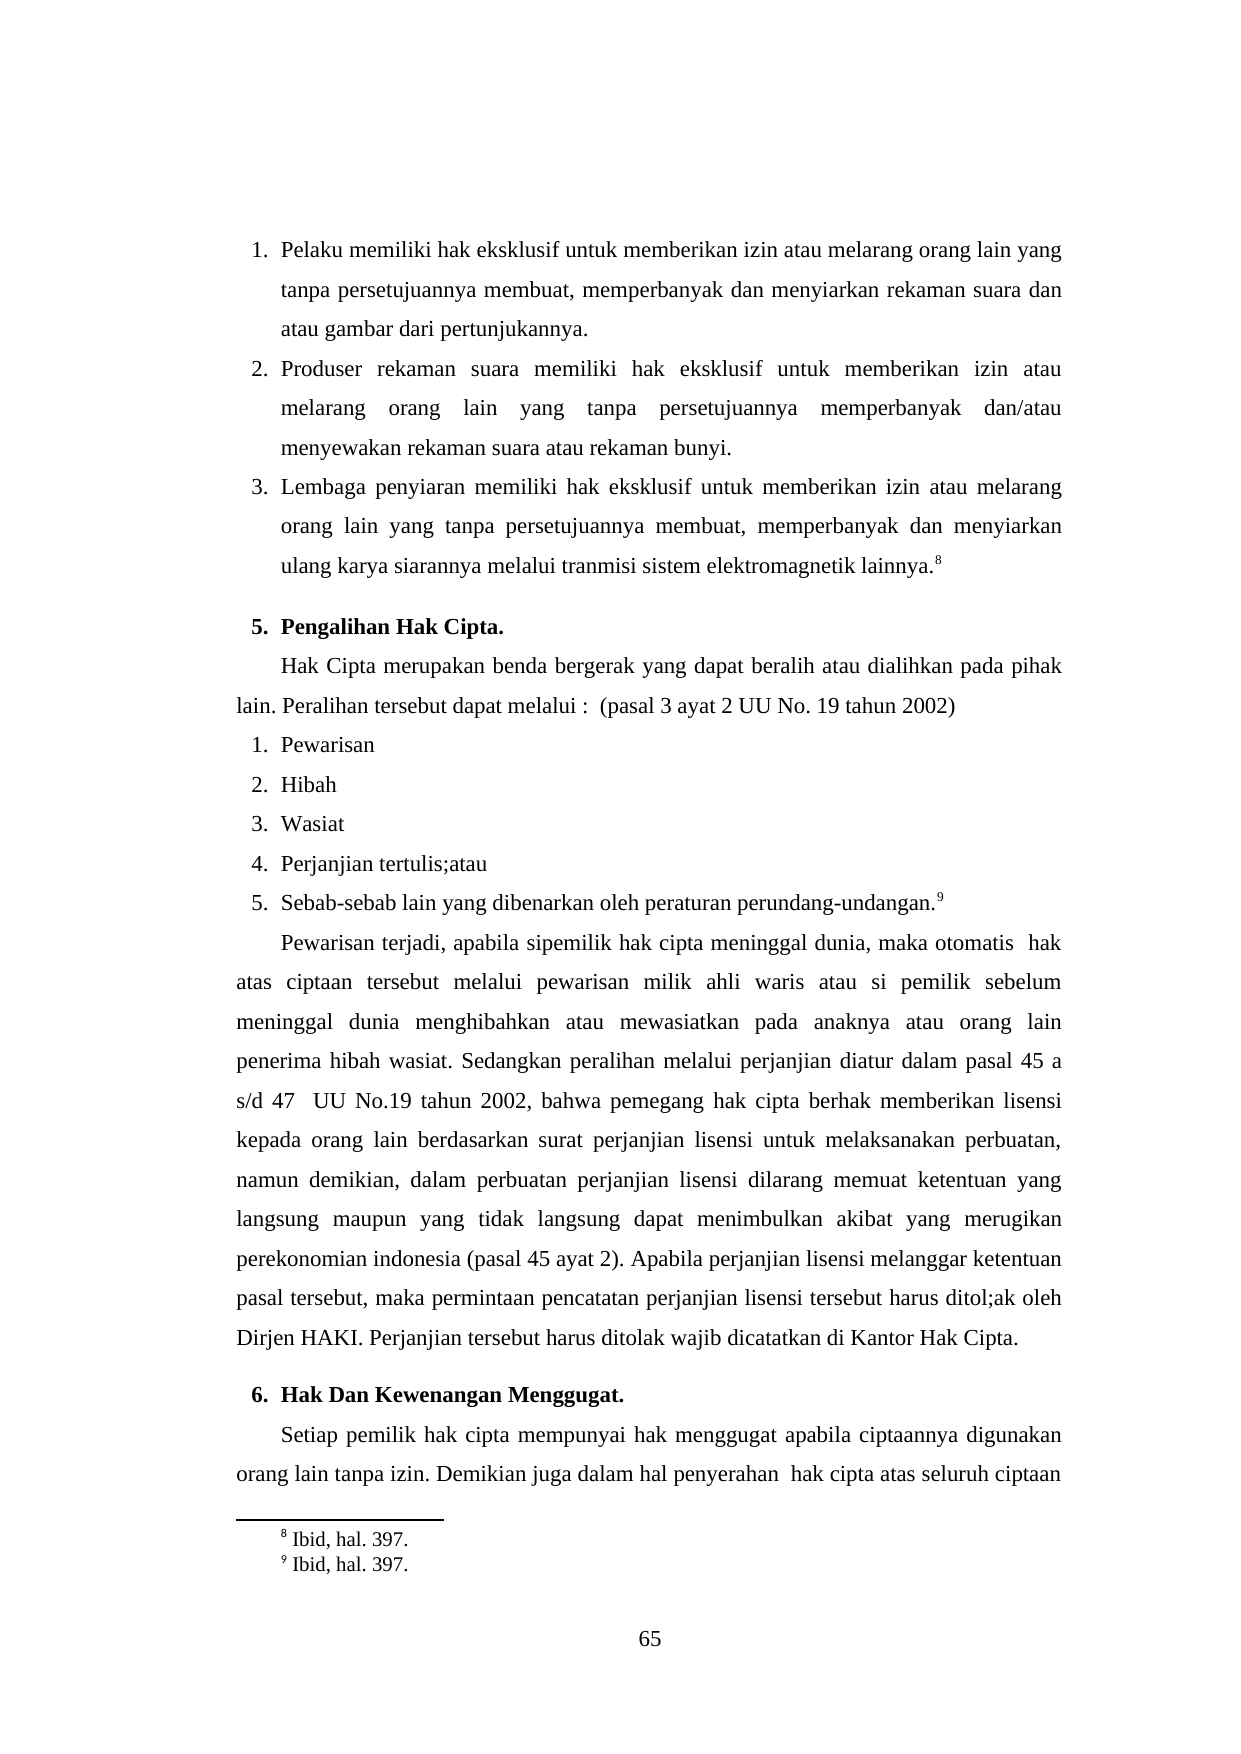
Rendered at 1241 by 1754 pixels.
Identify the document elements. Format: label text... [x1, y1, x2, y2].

list Pelaku memiliki hak eksklusif untuk memberikan izin atau melarang orang lain yang tanpa persetujuannya membuat, memperbanyak dan menyiarkan rekaman suara dan atau gambar dari pertunjukannya. [251, 236, 1063, 342]
list Produser rekaman suara memiliki hak eksklusif untuk memberikan izin atau melarang orang lain yang tanpa persetujuannya memperbanyak dan/atau menyewakan rekaman suara atau rekaman bunyi. [251, 355, 1063, 460]
list Perjanjian tertulis;atau [251, 850, 1063, 876]
list Lembaga penyiaran memiliki hak eksklusif untuk memberikan izin atau melarang orang lain yang tanpa persetujuannya membuat, memperbanyak dan menyiarkan ulang karya siarannya melalui tranmisi sistem elektromagnetik lainnya. [251, 473, 1063, 578]
list Pewarisan [251, 732, 1063, 758]
text Pewarisan terjadi, apabila sipemilik hak cipta meninggal dunia, maka otomatis hak atas ciptaan tersebut melalui pewarisan milik ahli waris atau si pemilik sebelum meninggal dunia menghibahkan atau mewasiatkan pada anaknya atau orang lain penerima hibah wasiat. Sedangkan peralihan melalui perjanjian diatur dalam pasal 45 a s/d 47 UU No.19 tahun 2002, bahwa pemegang hak cipta berhak memberikan lisensi kepada orang lain berdasarkan surat perjanjian lisensi untuk melaksanakan perbuatan, namun demikian, dalam perbuatan perjanjian lisensi dilarang memuat ketentuan yang langsung maupun yang tidak langsung dapat menimbulkan akibat yang merugikan perekonomian indonesia (pasal 45 ayat 2). Apabila perjanjian lisensi melanggar ketentuan pasal tersebut, maka permintaan pencatatan perjanjian lisensi tersebut harus ditol;ak oleh Dirjen HAKI. Perjanjian tersebut harus ditolak wajib dicatatkan di Kantor Hak Cipta. [236, 929, 1063, 1350]
list Sebab-sebab lain yang dibenarkan oleh peraturan perundang-undangan. [251, 889, 1063, 916]
list Hak Cipta merupakan benda bergerak yang dapat beralih atau dialihkan pada pihak lain. Peralihan tersebut dapat melalui : (pasal 3 ayat 2 UU No. 19 tahun 2002) [236, 653, 1063, 718]
list Hak Dan Kewenangan Menggugat. [251, 1381, 1063, 1407]
list Pengalihan Hak Cipta. [251, 613, 1063, 639]
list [236, 1421, 1063, 1486]
list Wasiat [251, 811, 1063, 837]
list Hibah [251, 771, 1063, 797]
